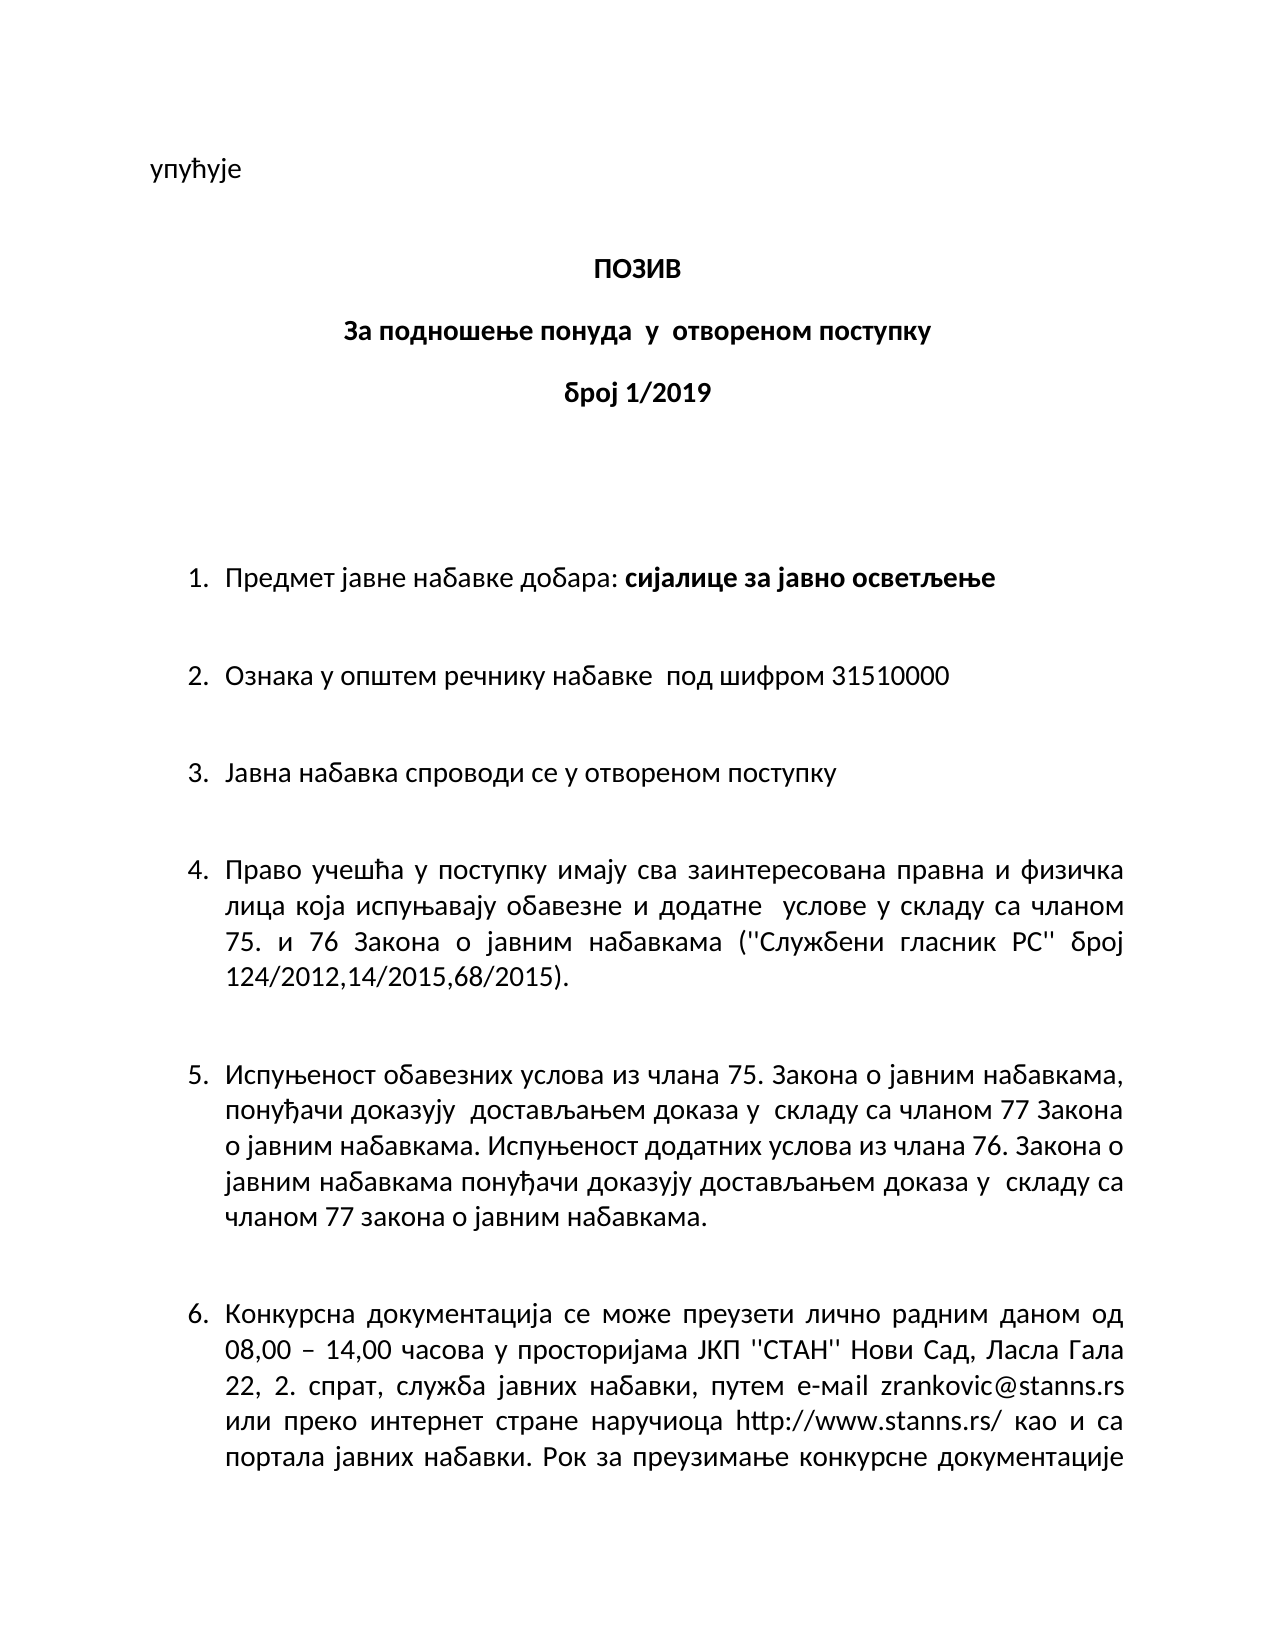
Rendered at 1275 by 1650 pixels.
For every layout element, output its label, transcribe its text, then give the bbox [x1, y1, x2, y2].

text ПОЗИВ [150, 250, 1125, 286]
text број 1/2019 [150, 374, 1125, 409]
list Јавна набавка спроводи се у отвореном поступку [187, 754, 1125, 790]
list Предмет јавне набавке добара: сијалице за јавно осветљење [187, 559, 1125, 595]
text За подношење понуда у отвореном поступку [150, 312, 1125, 348]
list Oзнака у општем речнику набавке под шифром 31510000 [187, 657, 1125, 692]
text упућује [150, 150, 1125, 186]
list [187, 1296, 1125, 1474]
list Право учешћа у поступку имају сва заинтересована правна и физичка лица која испуњавају обавезне и додатне услове у складу са чланом 75. и 76 Закона о јавним набавкама (''Службени гласник РС'' број 124/2012,14/2015,68/2015). [187, 851, 1125, 994]
list Испуњеност обавезних услова из члана 75. Закона о јавним набавкама, понуђачи доказују достављањем доказа у складу са чланом 77 Закона о јавним набавкама. Испуњеност додатних услова из члана 76. Закона о јавним набавкама понуђачи доказују достављањем доказа у складу са чланом 77 закона о јавним набавкама. [187, 1056, 1125, 1234]
